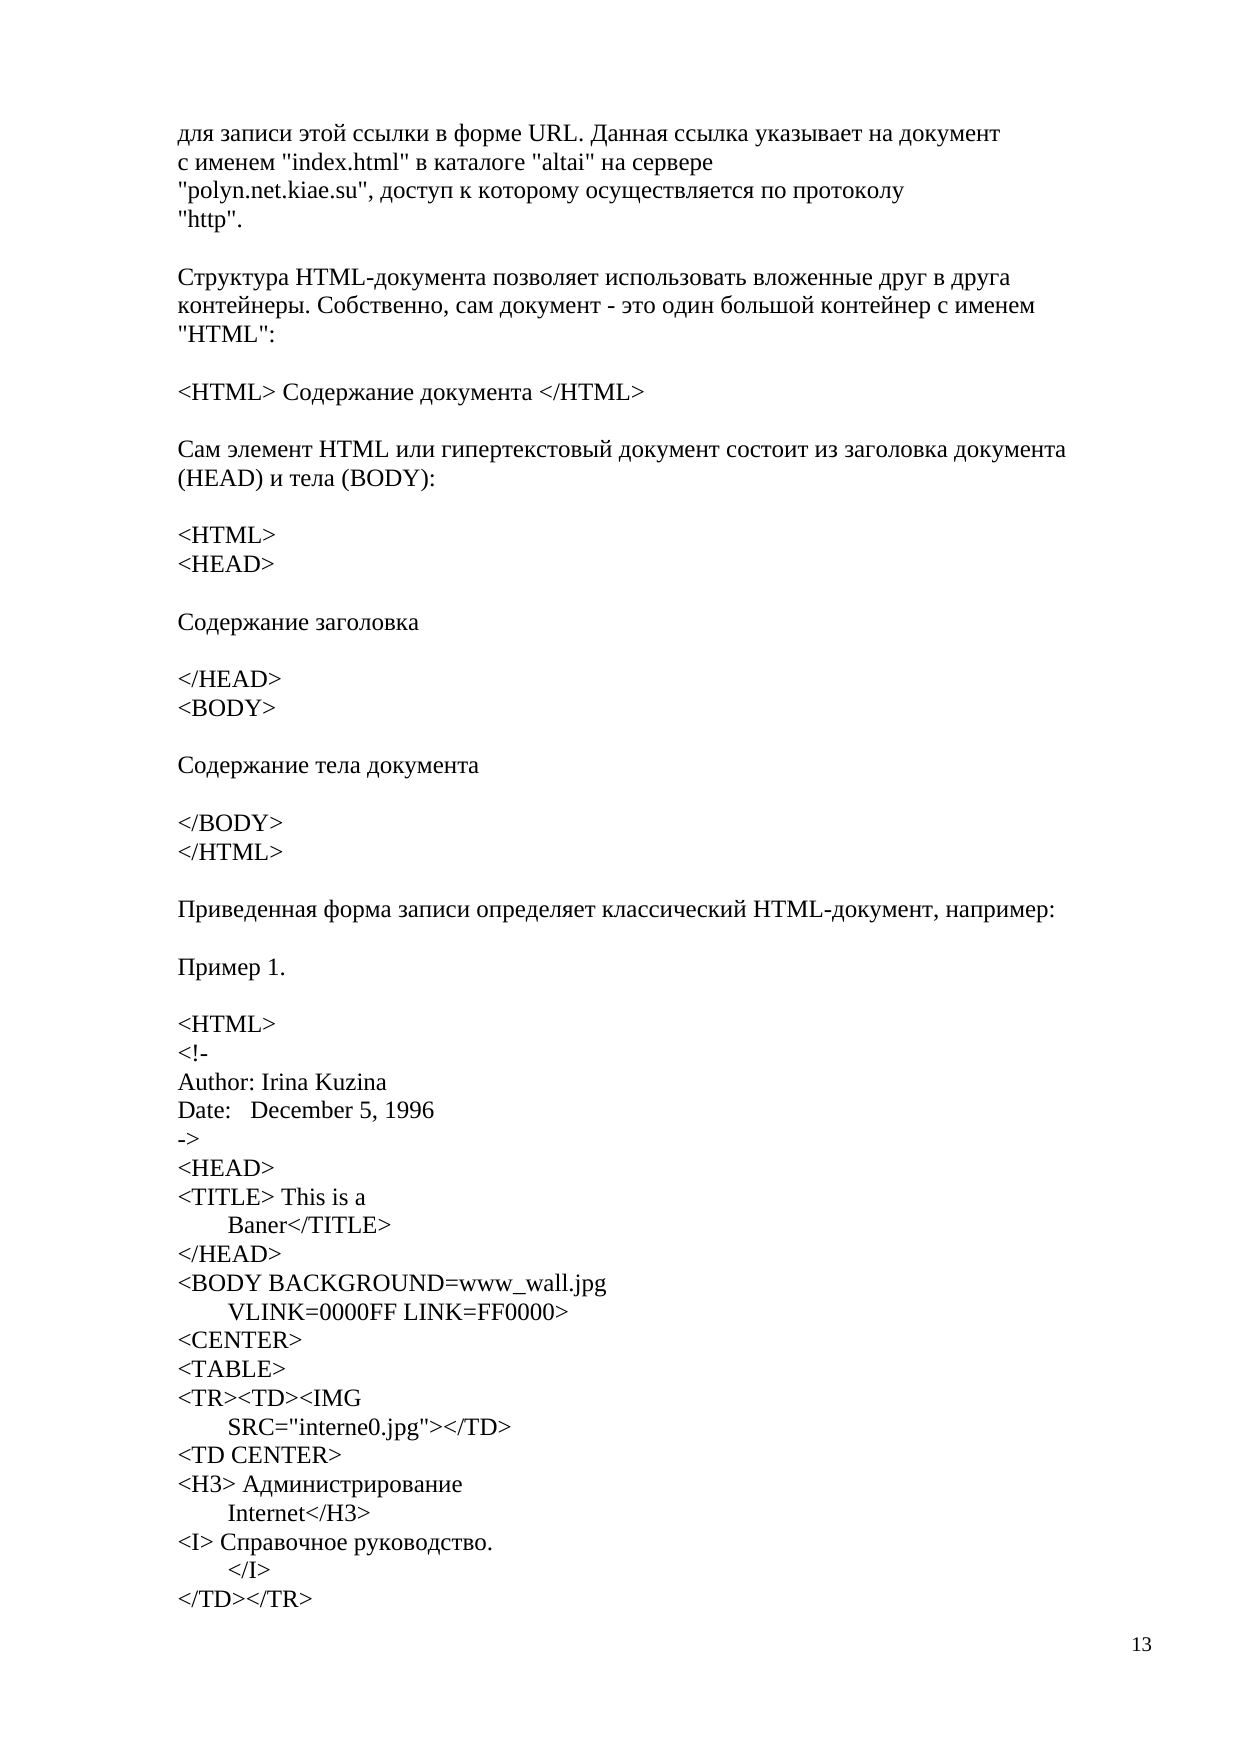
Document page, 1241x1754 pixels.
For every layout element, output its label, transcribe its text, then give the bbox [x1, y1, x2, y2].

text <TABLE> [177, 1354, 1152, 1383]
text контейнеры. Собственно, сам документ - это один большой контейнер с именем [177, 291, 1152, 319]
text Приведенная форма записи определяет классический HTML-документ, например: [177, 894, 1152, 923]
text Содержание тела документа [177, 751, 1152, 779]
text Структура HTML-документа позволяет использовать вложенные друг в друга [177, 262, 1152, 291]
text <TD CENTER> [177, 1441, 1152, 1469]
text <CENTER> [177, 1326, 1152, 1354]
text Baner</TITLE> [177, 1211, 1152, 1239]
text </HTML> [177, 837, 1152, 866]
text <HTML> [177, 1009, 1152, 1038]
text <TR><TD><IMG [177, 1383, 1152, 1412]
text Author: Irina Kuzina [177, 1067, 1152, 1096]
text Internet</H3> [177, 1498, 1152, 1527]
text </HEAD> [177, 664, 1152, 693]
text Date: December 5, 1996 [177, 1096, 1152, 1124]
text <HEAD> [177, 549, 1152, 578]
text VLINK=0000FF LINK=FF0000> [177, 1297, 1152, 1326]
text <HEAD> [177, 1153, 1152, 1182]
text <I> Справочное руководство. [177, 1527, 1152, 1556]
text для записи этой ссылки в форме URL. Данная ссылка указывает на документ [177, 118, 1152, 147]
text Сам элемент HTML или гипертекстовый документ состоит из заголовка документа [177, 434, 1152, 463]
text <H3> Администрирование [177, 1469, 1152, 1498]
text "polyn.net.kiae.su", доступ к которому осуществляется по протоколу [177, 176, 1152, 204]
text <!- [177, 1038, 1152, 1067]
text Пример 1. [177, 952, 1152, 981]
text </HEAD> [177, 1239, 1152, 1268]
text <HTML> [177, 521, 1152, 549]
text (HEAD) и тела (BODY): [177, 463, 1152, 492]
text "http". [177, 204, 1152, 233]
text <HTML> Содержание документа </HTML> [177, 377, 1152, 406]
text -> [177, 1124, 1152, 1153]
text </TD></TR> [177, 1584, 1152, 1613]
text <BODY BACKGROUND=www_wall.jpg [177, 1268, 1152, 1297]
text с именем "index.html" в каталоге "altai" на сервере [177, 147, 1152, 176]
text "HTML": [177, 319, 1152, 348]
text </I> [177, 1556, 1152, 1584]
text <TITLE> This is a [177, 1182, 1152, 1211]
text Содержание заголовка [177, 607, 1152, 636]
text SRC="interne0.jpg"></TD> [177, 1412, 1152, 1441]
text </BODY> [177, 808, 1152, 837]
text <BODY> [177, 693, 1152, 722]
